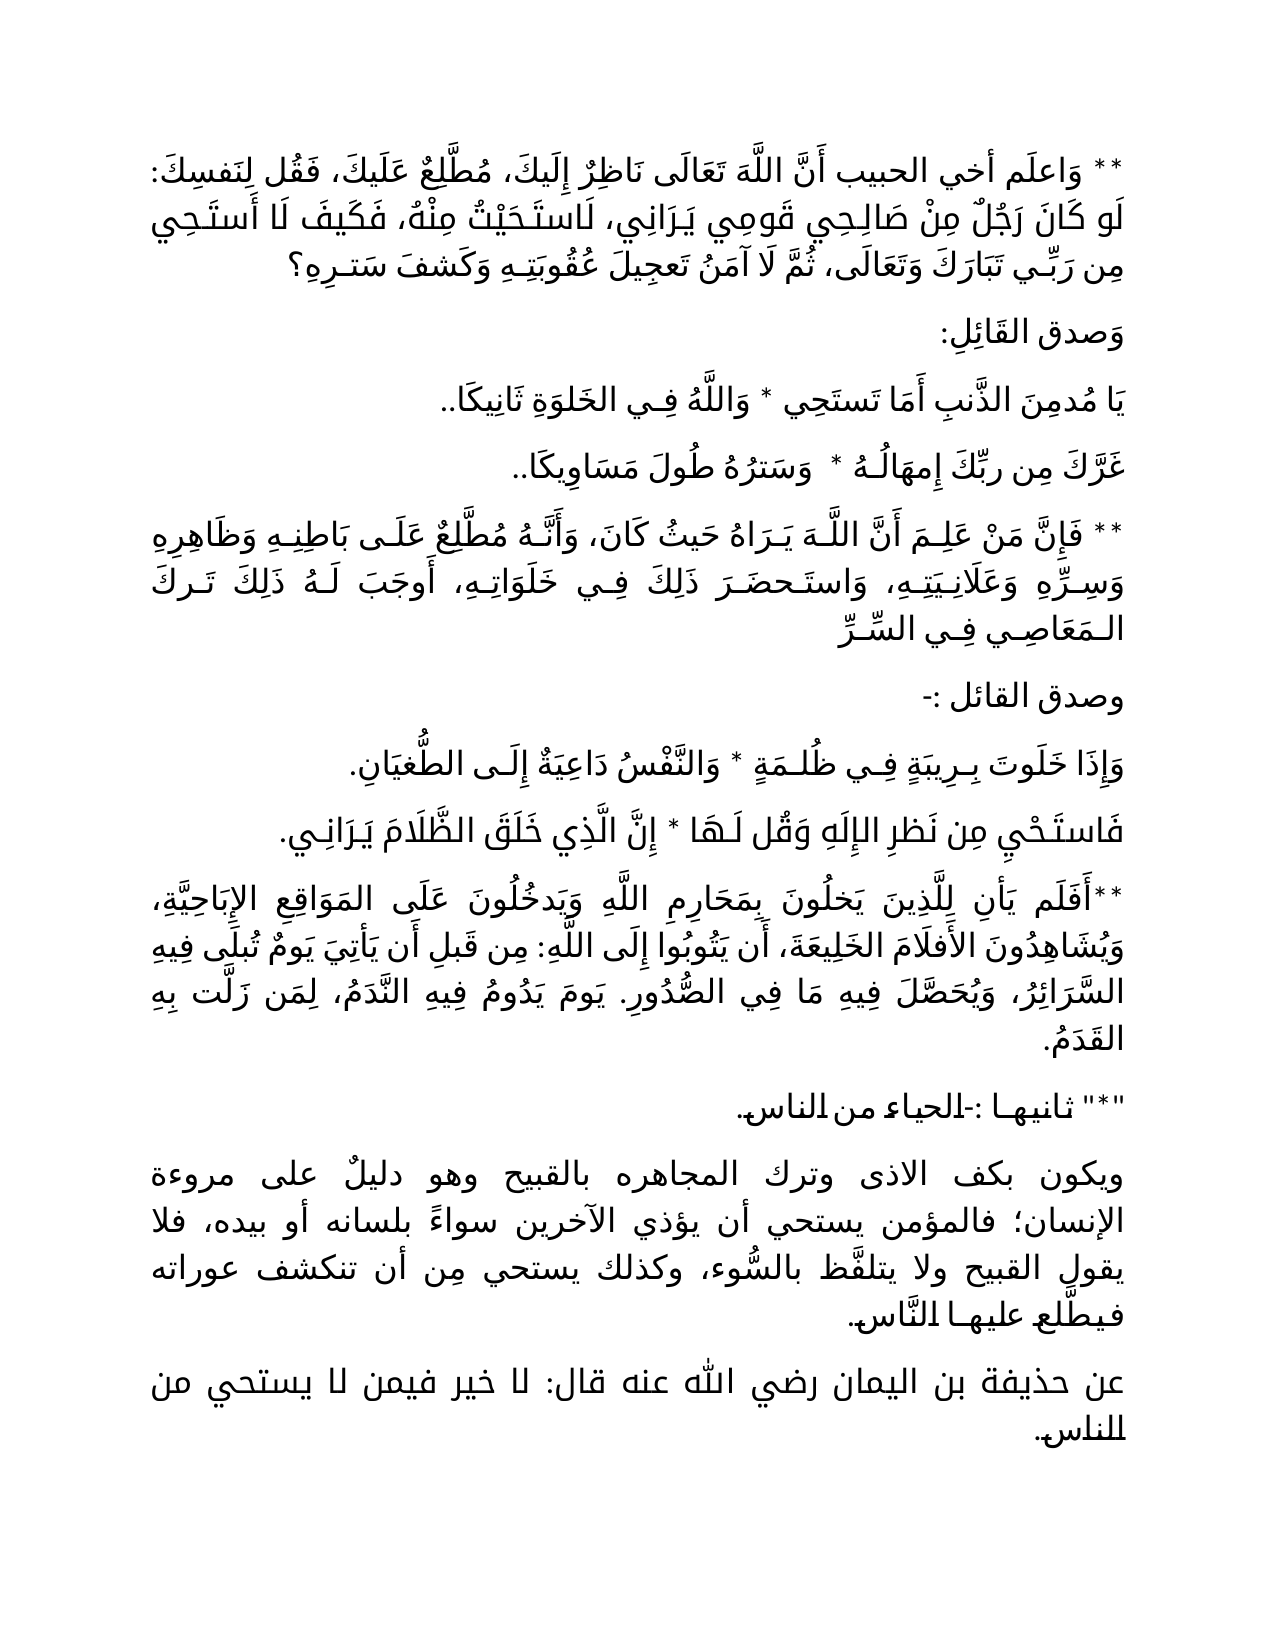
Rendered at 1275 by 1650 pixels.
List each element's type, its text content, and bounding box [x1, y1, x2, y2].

text ** وَاعلَم أخي الحبيب أَنَّ اللَّهَ تَعَالَى نَاظِرٌ إِلَيكَ، مُطَّلِعٌ عَلَيكَ، فَقُل لِنَفسِكَ: لَو كَانَ رَجُلٌ مِنْ صَالِـحِي قَومِي يَـرَانِي، لَاستَـحَيْتُ مِنْهُ، فَكَيفَ لَا أَستَـحِي مِن رَبِّـي تَبَارَكَ وَتَعَالَى، ثُمَّ لَا آمَنُ تَعجِيلَ عُقُوبَتِـهِ وَكَشفَ سَتـرِهِ؟ [150, 150, 1125, 284]
text **أَفَلَم يَأنِ لِلَّذِينَ يَخلُونَ بِمَحَارِمِ اللَّهِ وَيَدخُلُونَ عَلَى المَوَاقِعِ الإِبَاحِيَّةِ، وَيُشَاهِدُونَ الأَفلَامَ الخَلِيعَةَ، أَن يَتُوبُوا إِلَى اللَّهِ: مِن قَبلِ أَن يَأتِيَ يَومٌ تُبلَى فِيهِ السَّرَائِرُ، وَيُحَصَّلَ فِيهِ مَا فِي الصُّدُورِ. يَومَ يَدُومُ فِيهِ النَّدَمُ، لِمَن زَلَّت بِهِ القَدَمُ. [150, 878, 1125, 1059]
text وصدق القائل :- [150, 675, 1125, 716]
text ** فَإِنَّ مَنْ عَلِـمَ أَنَّ اللَّـهَ يَـرَاهُ حَيثُ كَانَ، وَأَنَّـهُ مُطَّلِعٌ عَلَـى بَاطِنِـهِ وَظَاهِرِهِ وَسِـرِّهِ وَعَلَانِـيَتِـهِ، وَاستَـحضَـرَ ذَلِكَ فِـي خَلَوَاتِـهِ، أَوجَبَ لَـهُ ذَلِكَ تَـركَ الـمَعَاصِـي فِـي السِّـرِّ [150, 514, 1125, 648]
text عن حذيفة بن اليمان رضي الله عنه قال: لا خير فيمن لا يستحي من الناس. [150, 1361, 1125, 1449]
text غَرَّكَ مِن ربِّكَ إِمهَالُـهُ * وَسَترُهُ طُولَ مَسَاوِيكَا.. [150, 446, 1125, 487]
text وَإِذَا خَلَوتَ بِـرِيبَةٍ فِـي ظُلـمَةٍ * وَالنَّفْسُ دَاعِيَةٌ إِلَـى الطُّغيَانِ. [150, 743, 1125, 783]
text وَصدق القَائِلِ: [150, 311, 1125, 352]
text يَا مُدمِنَ الذَّنبِ أَمَا تَستَحِي * وَاللَّهُ فِـي الخَلوَةِ ثَانِيكَا.. [150, 379, 1125, 419]
text "*" ثانيها :-الحياء من الناس. [150, 1086, 1125, 1127]
text ويكون بكف الاذى وترك المجاهره بالقبيح وهو دليلٌ على مروءة الإنسان؛ فالمؤمن يستحي أن يؤذي الآخرين سواءً بلسانه أو بيده، فلا يقول القبيح ولا يتلفَّظ بالسُّوء، وكذلك يستحي مِن أن تنكشف عوراته فيطَّلع عليها النَّاس. [150, 1153, 1125, 1334]
text فَاستَـحْيِ مِن نَظرِ الإِلَهِ وَقُل لَـهَا * إِنَّ الَّذِي خَلَقَ الظَّلَامَ يَـرَانِـي. [150, 810, 1125, 851]
